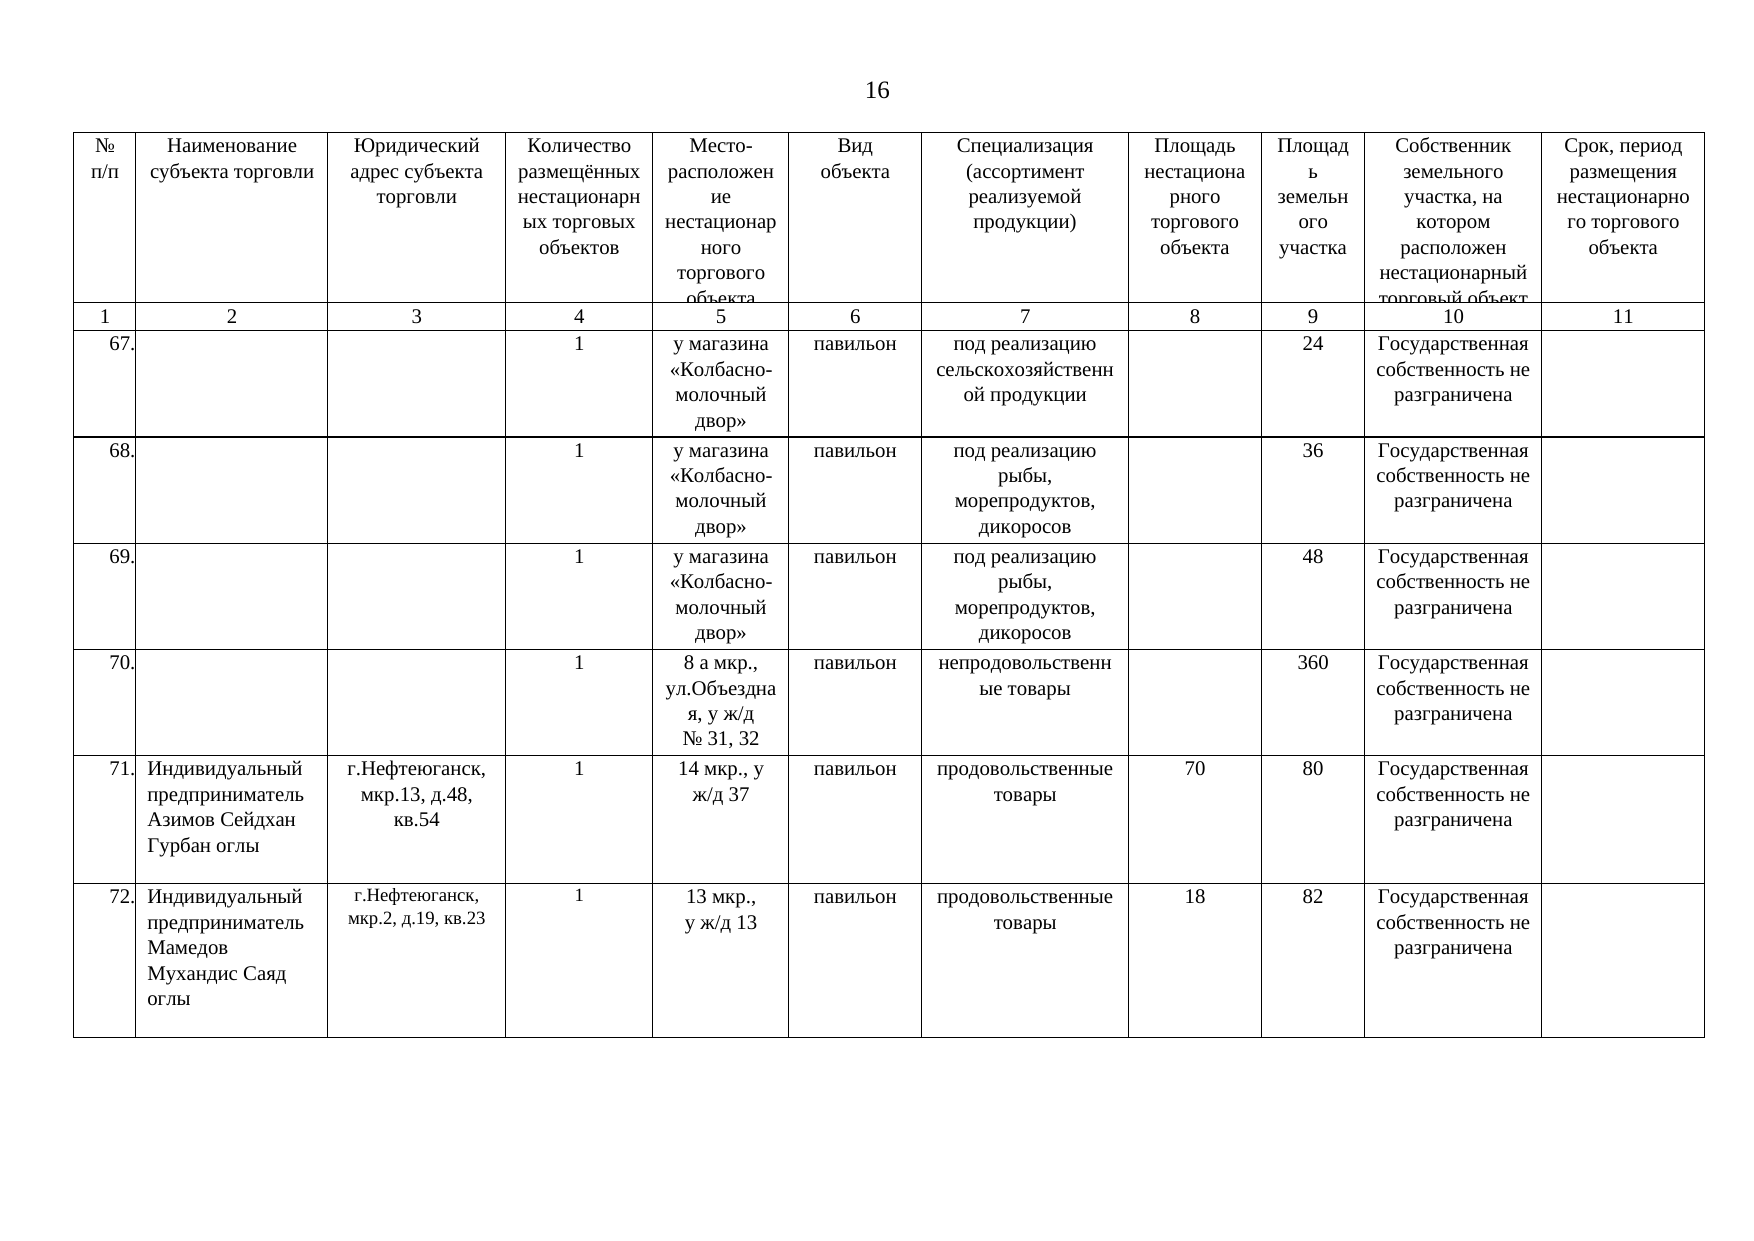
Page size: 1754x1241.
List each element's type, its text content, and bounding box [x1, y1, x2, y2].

table_cell под реализацию рыбы, морепродуктов, дикоросов [922, 544, 1128, 649]
table_cell продовольственные товары [922, 884, 1128, 1037]
table_cell Государственная собственность не разграничена [1365, 756, 1541, 883]
table_cell 1 [74, 303, 135, 330]
table_cell [1542, 438, 1704, 543]
table_cell 6 [789, 303, 921, 330]
table_cell продовольственные товары [922, 756, 1128, 883]
table_cell 9 [1262, 303, 1364, 330]
table_header Срок, период размещения нестационарного торгового объекта [1542, 133, 1704, 302]
table_cell 80 [1262, 756, 1364, 883]
table_cell [74, 650, 135, 755]
table_cell [74, 756, 135, 883]
table_cell под реализацию сельскохозяйственной продукции [922, 331, 1128, 436]
table_cell павильон [789, 756, 921, 883]
table_cell [328, 544, 505, 649]
table_cell Государственная собственность не разграничена [1365, 331, 1541, 436]
table_cell [74, 331, 135, 436]
table_header Вид объекта [789, 133, 921, 302]
table_cell у магазина «Колбасно-молочный двор» [653, 544, 788, 649]
table_cell павильон [789, 331, 921, 436]
table_cell 1 [506, 756, 652, 883]
table_cell 4 [506, 303, 652, 330]
table_cell 10 [1365, 303, 1541, 330]
table_cell 14 мкр., у ж/д 37 [653, 756, 788, 883]
table_cell 36 [1262, 438, 1364, 543]
table_header Площадь земельного участка [1262, 133, 1364, 302]
table_cell 13 мкр., у ж/д 13 [653, 884, 788, 1037]
table_cell 360 [1262, 650, 1364, 755]
table_cell 1 [506, 884, 652, 1037]
table_cell 7 [922, 303, 1128, 330]
table_cell [1129, 438, 1261, 543]
table_cell павильон [789, 544, 921, 649]
table_cell павильон [789, 650, 921, 755]
table_cell 1 [506, 438, 652, 543]
table_cell [74, 884, 135, 1037]
table_cell 3 [328, 303, 505, 330]
table_cell 24 [1262, 331, 1364, 436]
table_cell 5 [653, 303, 788, 330]
table_header Место-расположение нестационарного торгового объекта [653, 133, 788, 302]
table_cell Индивидуальный предприниматель Азимов Сейдхан Гурбан оглы [136, 756, 327, 883]
table_header Наименование субъекта торговли [136, 133, 327, 302]
table_cell [1129, 650, 1261, 755]
table_header Количество размещённых нестационарных торговых объектов [506, 133, 652, 302]
table_cell 70 [1129, 756, 1261, 883]
table_cell г.Нефтеюганск, мкр.2, д.19, кв.23 [328, 884, 505, 1037]
table_header Собственник земельного участка, на котором расположен нестационарный торговый объект [1365, 133, 1541, 302]
table_cell [328, 331, 505, 436]
table_cell 48 [1262, 544, 1364, 649]
table_header Площадь нестационарного торгового объекта [1129, 133, 1261, 302]
table_cell [328, 438, 505, 543]
table_cell [1129, 331, 1261, 436]
table_cell Индивидуальный предприниматель Мамедов Мухандис Саяд оглы [136, 884, 327, 1037]
table_cell [136, 331, 327, 436]
table_cell 11 [1542, 303, 1704, 330]
table_cell [1129, 544, 1261, 649]
table_cell 1 [506, 544, 652, 649]
table_cell [1542, 544, 1704, 649]
table_cell 18 [1129, 884, 1261, 1037]
table_cell [1542, 884, 1704, 1037]
table_cell г.Нефтеюганск, мкр.13, д.48, кв.54 [328, 756, 505, 883]
table_cell [328, 650, 505, 755]
table_cell [136, 650, 327, 755]
table_cell [74, 438, 135, 543]
table_header № п/п [74, 133, 135, 302]
table_cell Государственная собственность не разграничена [1365, 544, 1541, 649]
table_cell [136, 438, 327, 543]
table_header Юридический адрес субъекта торговли [328, 133, 505, 302]
table_cell павильон [789, 438, 921, 543]
table_cell 1 [506, 650, 652, 755]
table_cell [74, 544, 135, 649]
table_cell Государственная собственность не разграничена [1365, 650, 1541, 755]
table_cell [1542, 756, 1704, 883]
table_cell у магазина «Колбасно-молочный двор» [653, 438, 788, 543]
table_cell 2 [136, 303, 327, 330]
table_cell непродовольственные товары [922, 650, 1128, 755]
table_cell под реализацию рыбы, морепродуктов, дикоросов [922, 438, 1128, 543]
table_cell 8 [1129, 303, 1261, 330]
table_cell Государственная собственность не разграничена [1365, 438, 1541, 543]
table_cell [1542, 650, 1704, 755]
table_cell 82 [1262, 884, 1364, 1037]
table_cell [136, 544, 327, 649]
table_cell павильон [789, 884, 921, 1037]
table_cell 8 а мкр., ул.Объездная, у ж/д № 31, 32 [653, 650, 788, 755]
table_cell 1 [506, 331, 652, 436]
table_cell у магазина «Колбасно-молочный двор» [653, 331, 788, 436]
table_cell [1542, 331, 1704, 436]
table_cell Государственная собственность не разграничена [1365, 884, 1541, 1037]
table_header Специализация (ассортимент реализуемой продукции) [922, 133, 1128, 302]
